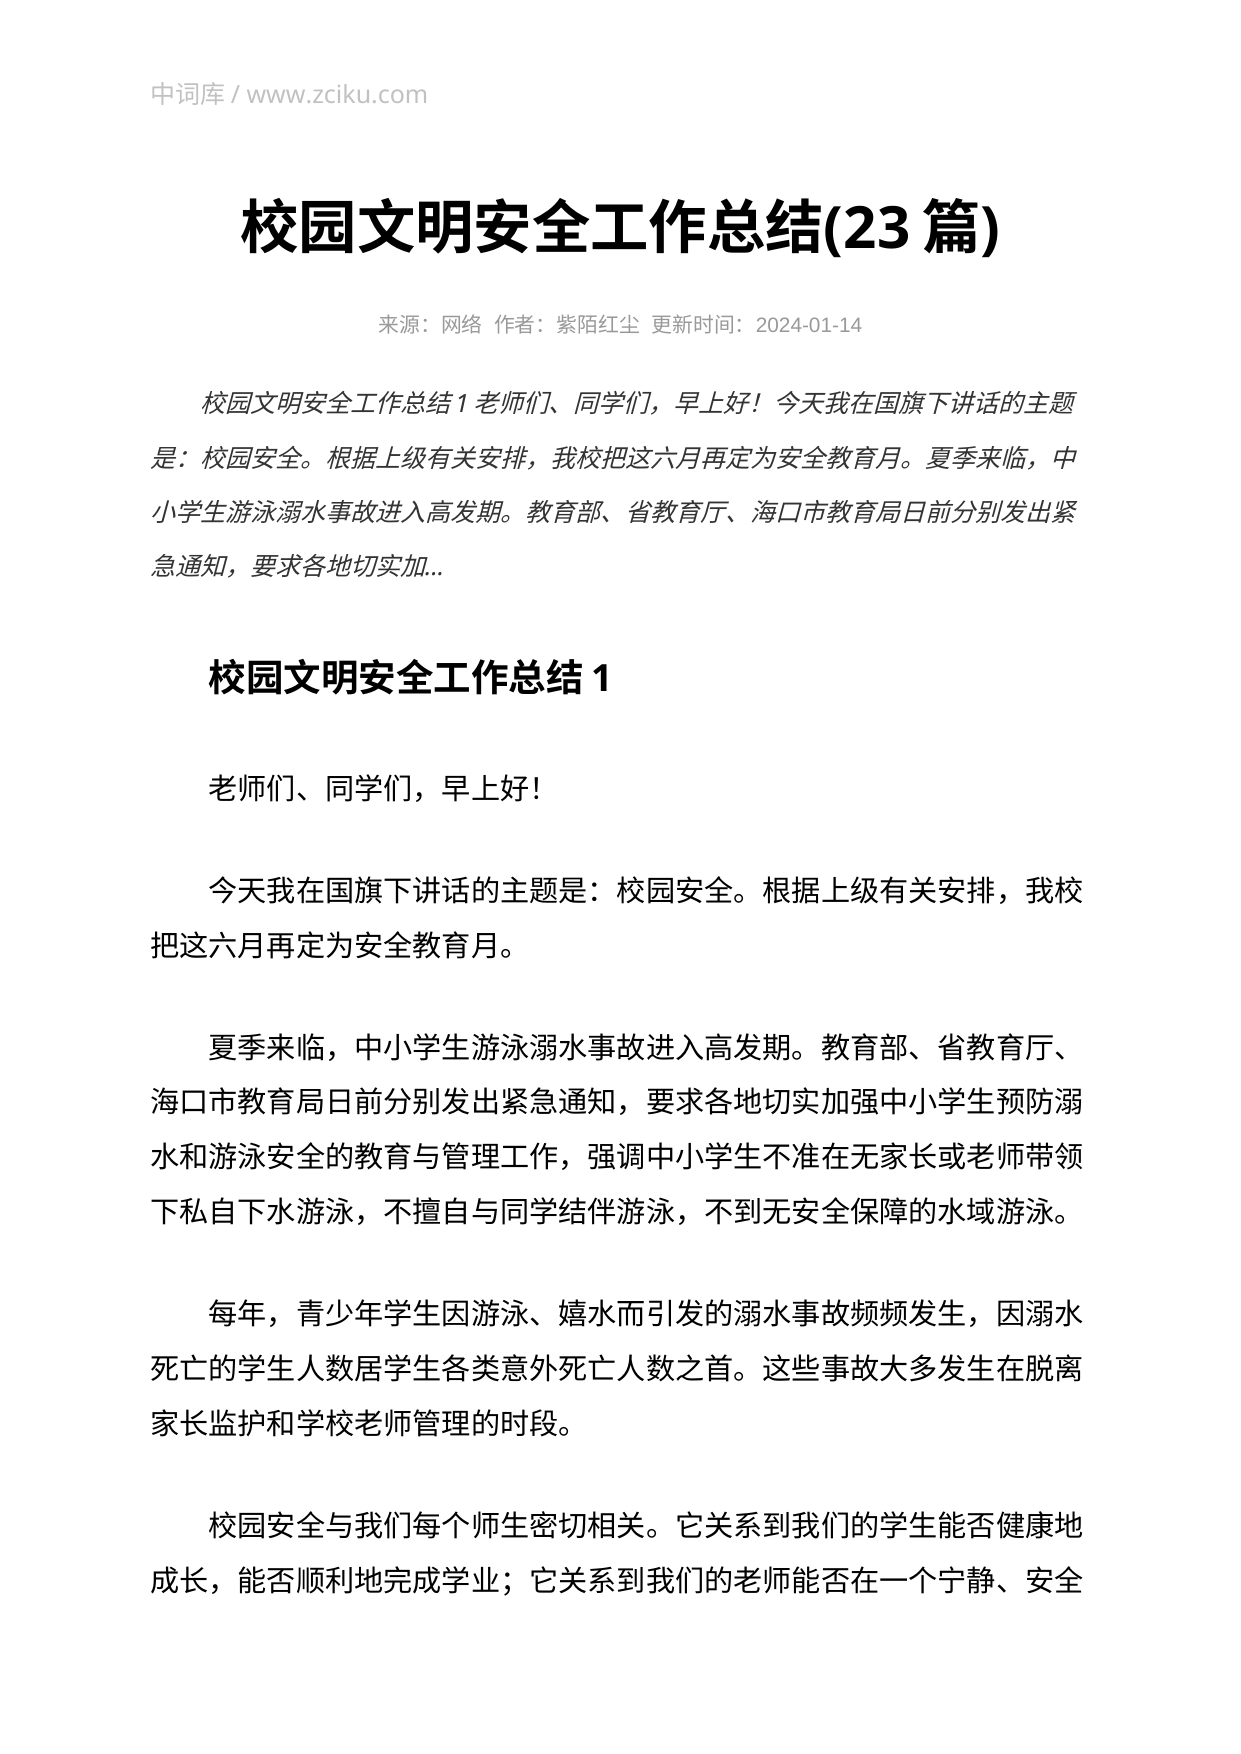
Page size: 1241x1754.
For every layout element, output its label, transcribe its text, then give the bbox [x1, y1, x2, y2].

text 今天我在国旗下讲话的主题是：校园安全。根据上级有关安排，我校把这六月再定为安全教育月。 [150, 867, 1090, 965]
text 校园文明安全工作总结1 [150, 648, 1090, 703]
subtitle 校园文明安全工作总结(23篇) [150, 181, 1090, 266]
text 老师们、同学们，早上好！ [150, 766, 1090, 808]
text 校园文明安全工作总结1老师们、同学们，早上好！今天我在国旗下讲话的主题是：校园安全。根据上级有关安排，我校把这六月再定为安全教育月。夏季来临，中小学生游泳溺水事故进入高发期。教育部、省教育厅、海口市教育局日前分别发出紧急通知，要求各地切实加... [150, 384, 1090, 583]
text 来源：网络 作者：紫陌红尘 更新时间：2024-01-14 [150, 313, 1090, 337]
text 每年，青少年学生因游泳、嬉水而引发的溺水事故频频发生，因溺水死亡的学生人数居学生各类意外死亡人数之首。这些事故大多发生在脱离家长监护和学校老师管理的时段。 [150, 1291, 1090, 1443]
text 夏季来临，中小学生游泳溺水事故进入高发期。教育部、省教育厅、海口市教育局日前分别发出紧急通知，要求各地切实加强中小学生预防溺水和游泳安全的教育与管理工作，强调中小学生不准在无家长或老师带领下私自下水游泳，不擅自与同学结伴游泳，不到无安全保障的水域游泳。 [150, 1024, 1090, 1231]
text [150, 1502, 1090, 1599]
